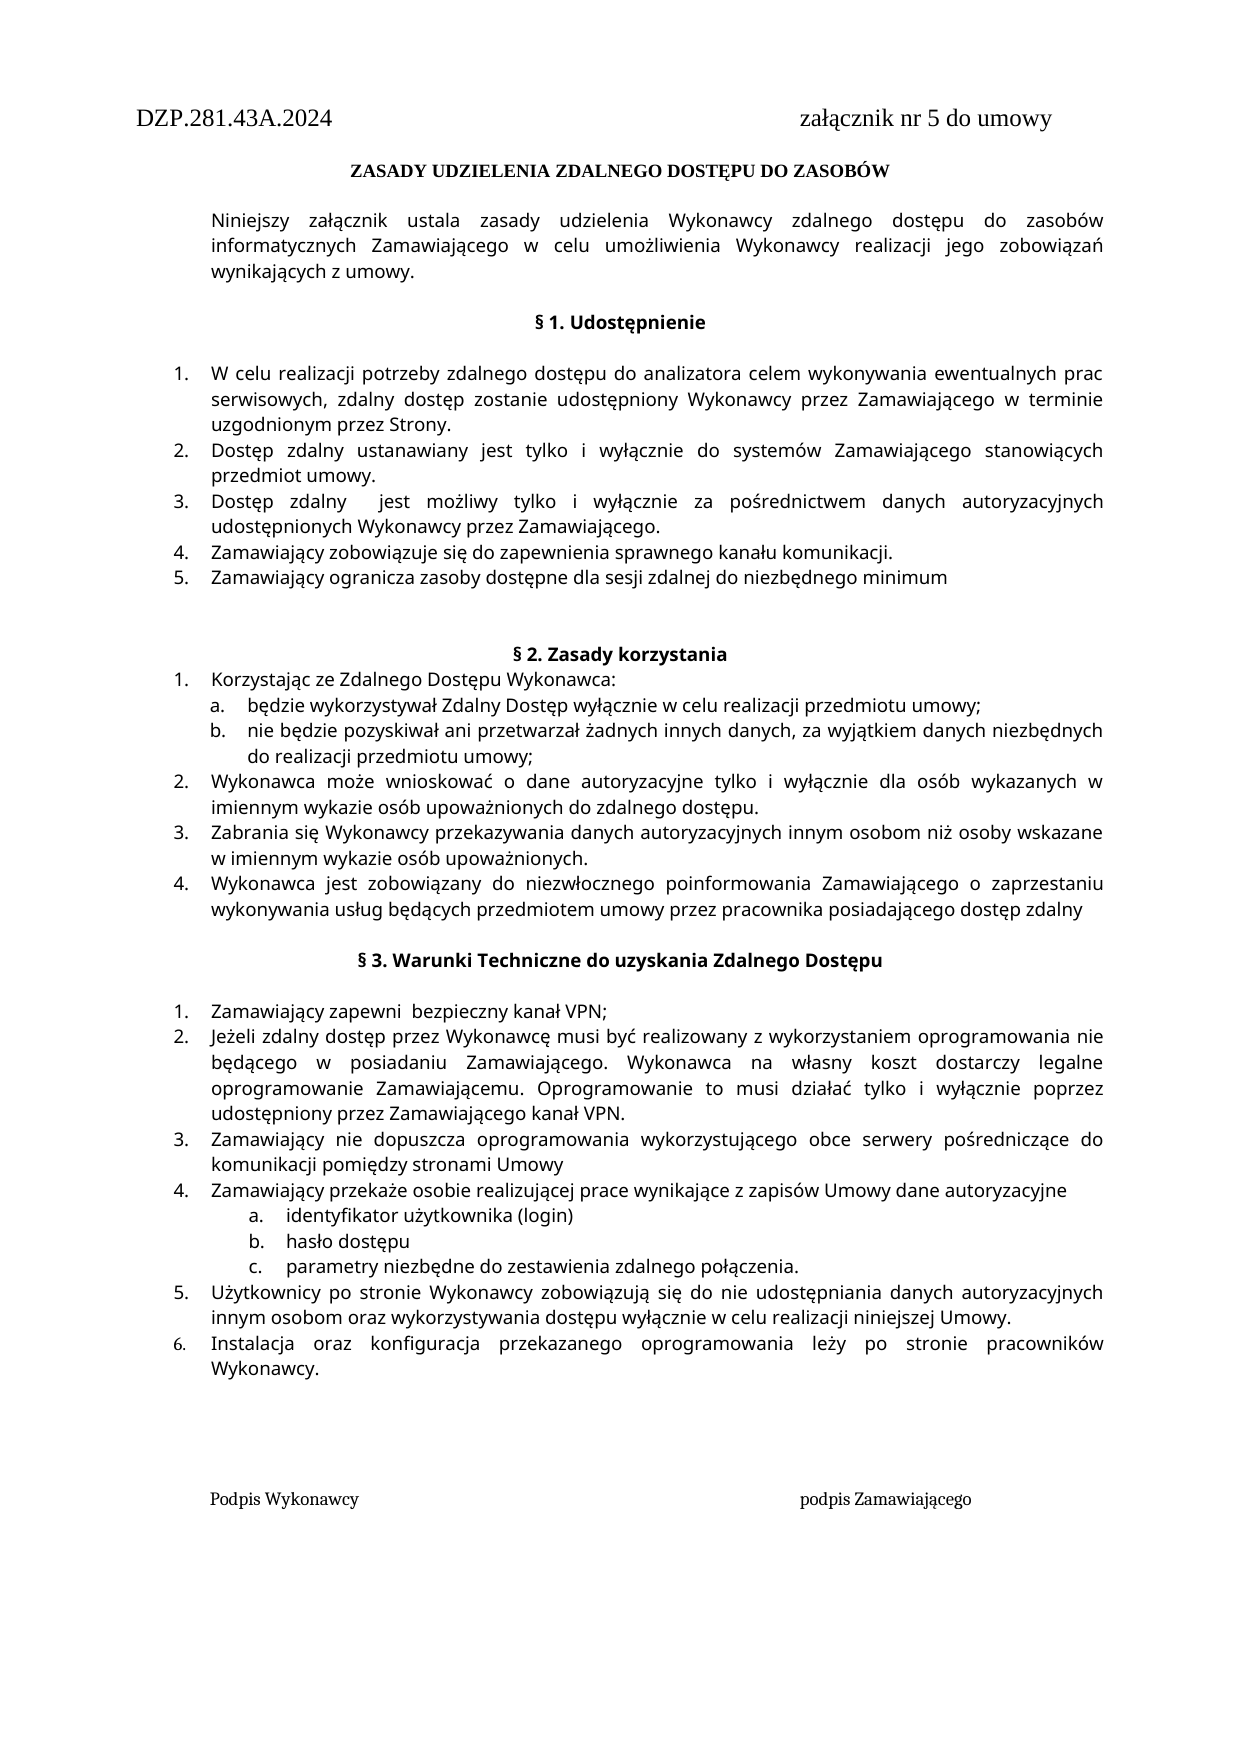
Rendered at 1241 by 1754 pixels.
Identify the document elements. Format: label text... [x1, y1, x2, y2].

list Zamawiający nie dopuszcza oprogramowania wykorzystującego obce serwery pośredniczące do komunikacji pomiędzy stronami Umowy [173, 1126, 1104, 1177]
list Zabrania się Wykonawcy przekazywania danych autoryzacyjnych innym osobom niż osoby wskazane w imiennym wykazie osób upoważnionych. [173, 820, 1104, 871]
list W celu realizacji potrzeby zdalnego dostępu do analizatora celem wykonywania ewentualnych prac serwisowych, zdalny dostęp zostanie udostępniony Wykonawcy przez Zamawiającego w terminie uzgodnionym przez Strony. [173, 360, 1104, 437]
text § 3. Warunki Techniczne do uzyskania Zdalnego Dostępu [136, 947, 1104, 973]
list Korzystając ze Zdalnego Dostępu Wykonawca: [173, 667, 1104, 692]
list będzie wykorzystywał Zdalny Dostęp wyłącznie w celu realizacji przedmiotu umowy; [209, 692, 1104, 718]
list Jeżeli zdalny dostęp przez Wykonawcę musi być realizowany z wykorzystaniem oprogramowania nie będącego w posiadaniu Zamawiającego. Wykonawca na własny koszt dostarczy legalne oprogramowanie Zamawiającemu. Oprogramowanie to musi działać tylko i wyłącznie poprzez udostępniony przez Zamawiającego kanał VPN. [173, 1024, 1104, 1126]
list Użytkownicy po stronie Wykonawcy zobowiązują się do nie udostępniania danych autoryzacyjnych innym osobom oraz wykorzystywania dostępu wyłącznie w celu realizacji niniejszej Umowy. [173, 1279, 1104, 1330]
list Wykonawca jest zobowiązany do niezwłocznego poinformowania Zamawiającego o zaprzestaniu wykonywania usług będących przedmiotem umowy przez pracownika posiadającego dostęp zdalny [173, 871, 1104, 922]
text § 1. Udostępnienie [136, 309, 1104, 335]
list Dostęp zdalny ustanawiany jest tylko i wyłącznie do systemów Zamawiającego stanowiących przedmiot umowy. [173, 437, 1104, 488]
list Niniejszy załącznik ustala zasady udzielenia Wykonawcy zdalnego dostępu do zasobów informatycznych Zamawiającego w celu umożliwienia Wykonawcy realizacji jego zobowiązań wynikających z umowy. [211, 207, 1104, 284]
text DZP.281.43A.2024 załącznik nr 5 do umowy [136, 103, 1104, 131]
list Zamawiający zapewni bezpieczny kanał VPN; [173, 998, 1104, 1024]
list Instalacja oraz konfiguracja przekazanego oprogramowania leży po stronie pracowników Wykonawcy. [173, 1330, 1104, 1381]
list parametry niezbędne do zestawienia zdalnego połączenia. [248, 1253, 1104, 1279]
list identyfikator użytkownika (login) [248, 1202, 1104, 1228]
list Dostęp zdalny jest możliwy tylko i wyłącznie za pośrednictwem danych autoryzacyjnych udostępnionych Wykonawcy przez Zamawiającego. [173, 488, 1104, 539]
list nie będzie pozyskiwał ani przetwarzał żadnych innych danych, za wyjątkiem danych niezbędnych do realizacji przedmiotu umowy; [209, 718, 1104, 769]
text ZASADY UDZIELENIA ZDALNEGO DOSTĘPU DO ZASOBÓW [136, 160, 1104, 182]
list hasło dostępu [248, 1228, 1104, 1253]
text § 2. Zasady korzystania [136, 641, 1104, 667]
list Wykonawca może wnioskować o dane autoryzacyjne tylko i wyłącznie dla osób wykazanych w imiennym wykazie osób upoważnionych do zdalnego dostępu. [173, 769, 1104, 820]
list Zamawiający przekaże osobie realizującej prace wynikające z zapisów Umowy dane autoryzacyjne [173, 1177, 1104, 1202]
text Podpis Wykonawcy podpis Zamawiającego [136, 1489, 1104, 1511]
list Zamawiający zobowiązuje się do zapewnienia sprawnego kanału komunikacji. [173, 539, 1104, 564]
list Zamawiający ogranicza zasoby dostępne dla sesji zdalnej do niezbędnego minimum [173, 564, 1104, 590]
